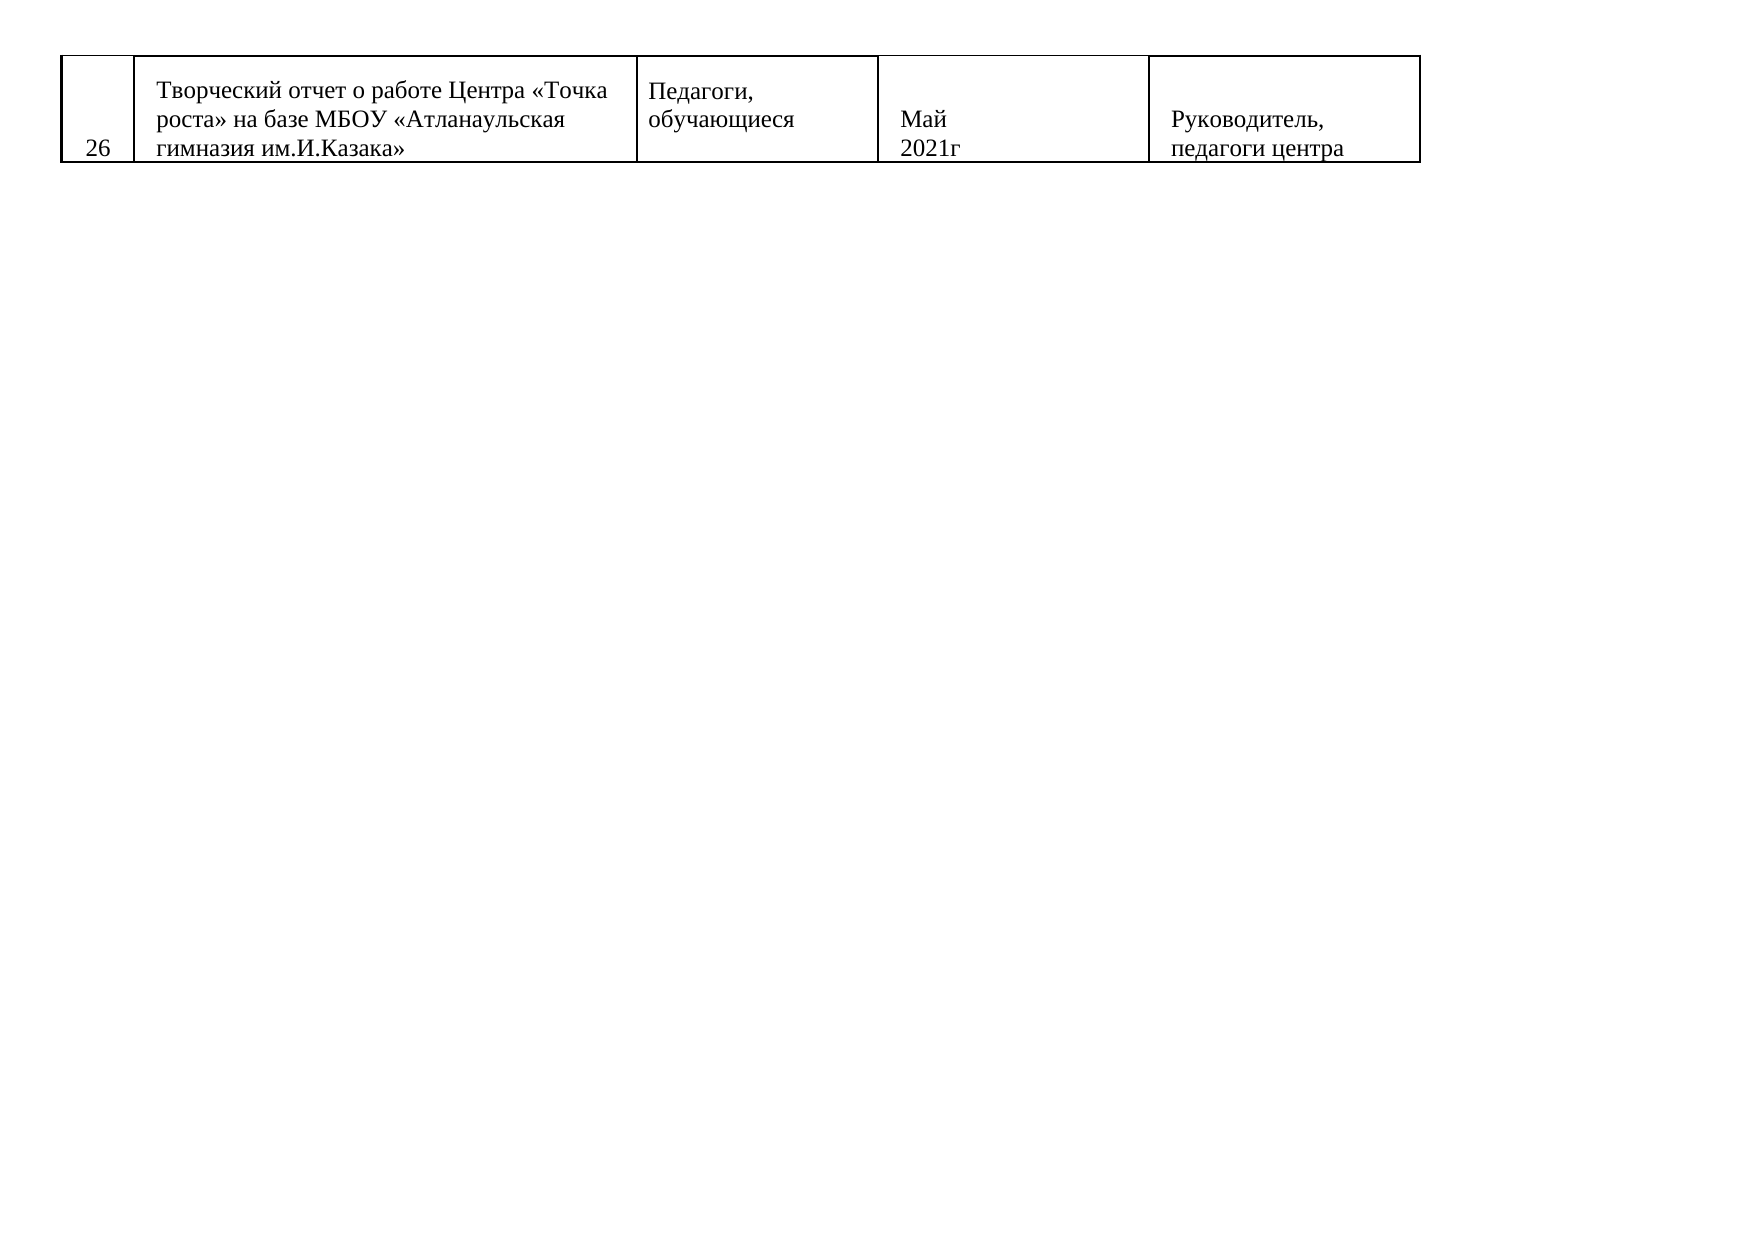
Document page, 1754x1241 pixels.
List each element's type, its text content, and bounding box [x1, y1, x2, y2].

table_cell Педагоги, обучающиеся [638, 57, 877, 161]
table_cell Творческий отчет о работе Центра «Точка роста» на базе МБОУ «Атланаульская гимназия им.И.Казака» [135, 57, 636, 161]
table_cell Руководитель, педагоги центра [1150, 57, 1419, 161]
table_cell Май 2021г [879, 56, 1148, 161]
table_cell 26 [63, 56, 133, 161]
